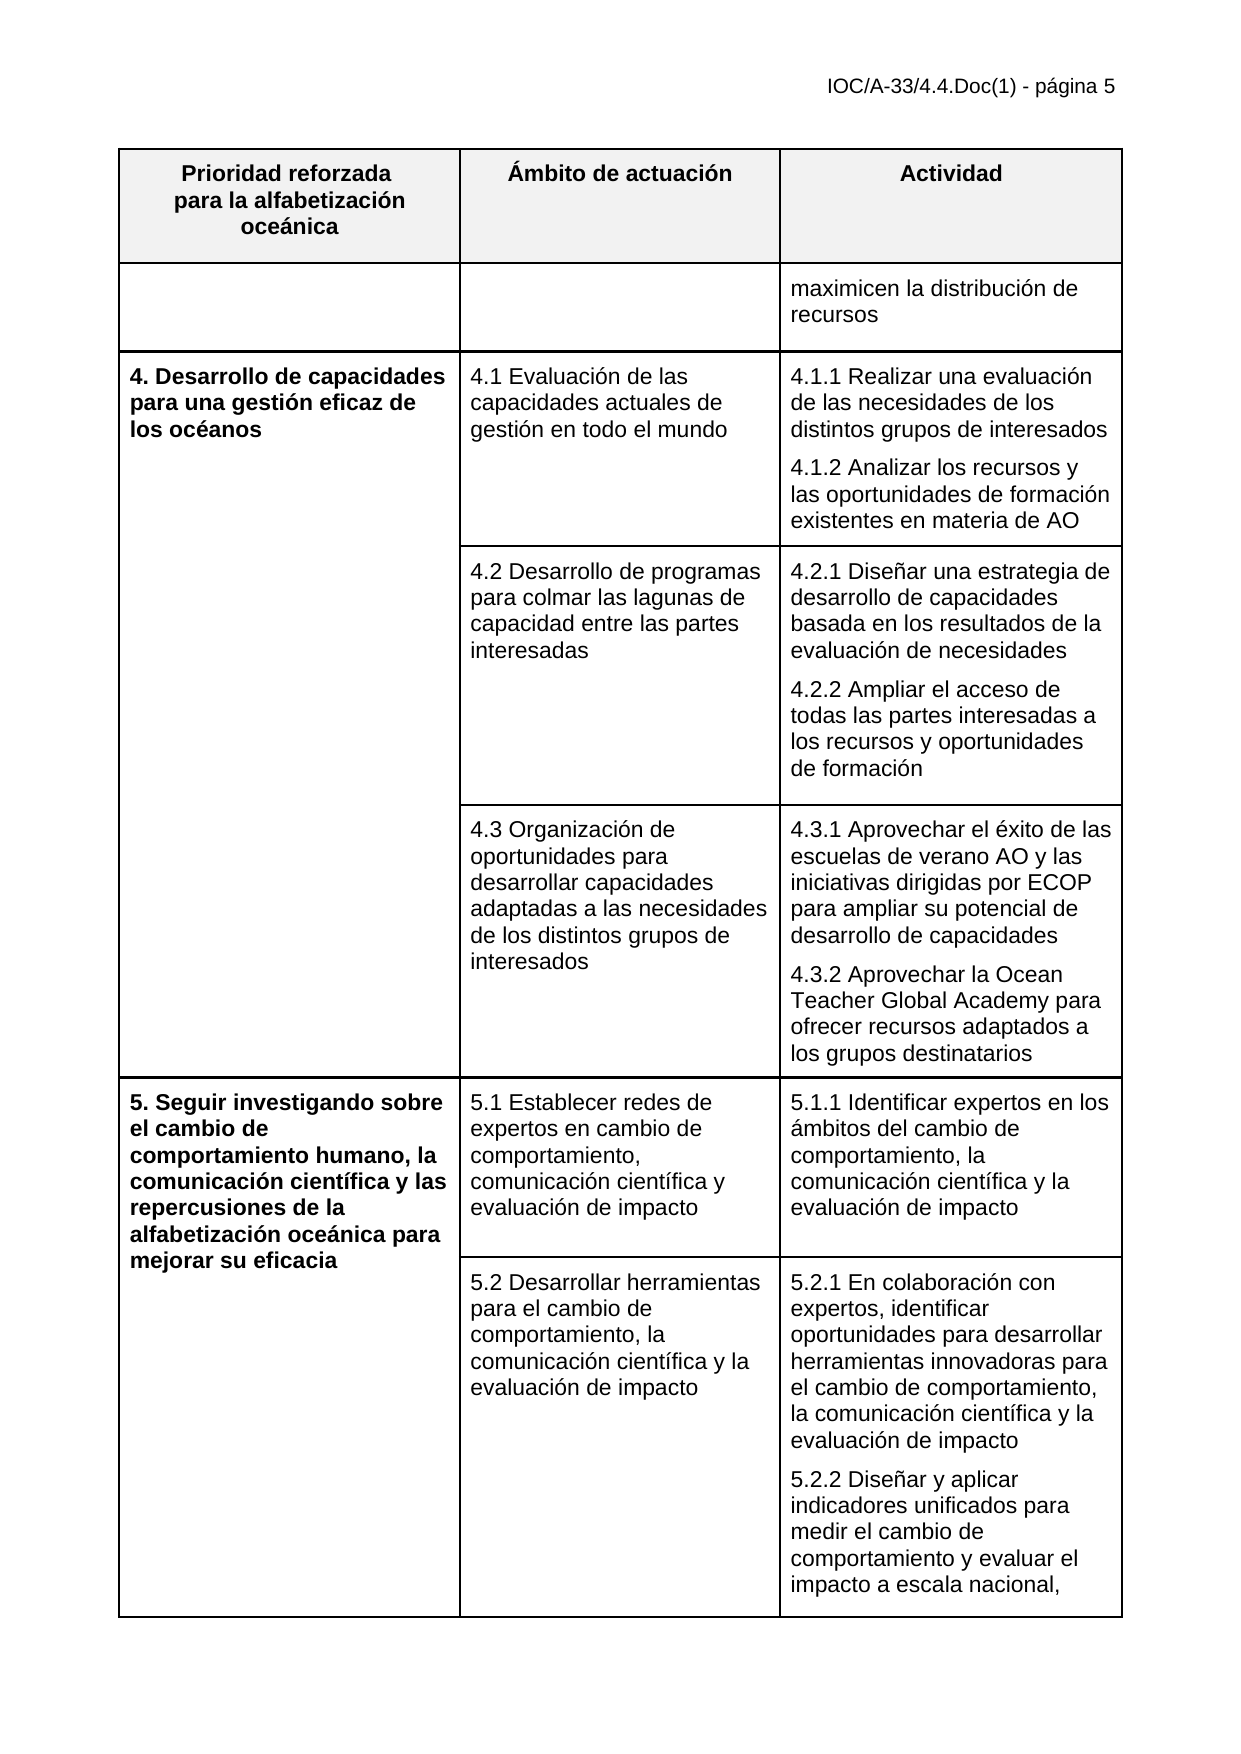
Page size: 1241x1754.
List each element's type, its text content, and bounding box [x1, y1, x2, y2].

table_cell 5. Seguir investigando sobre el cambio de comportamiento humano, la comunicación científica y las repercusiones de la alfabetización oceánica para mejorar su eficacia [120, 1079, 459, 1616]
table_cell 5.1.1 Identificar expertos en los ámbitos del cambio de comportamiento, la comunicación científica y la evaluación de impacto [781, 1079, 1121, 1256]
table_header Prioridad reforzada para la alfabetización oceánica [120, 150, 459, 262]
table_cell 4.1.1 Realizar una evaluación de las necesidades de los distintos grupos de interesados 4.1.2 Analizar los recursos y las oportunidades de formación existentes en materia de AO [781, 353, 1121, 545]
table_cell 4.1 Evaluación de las capacidades actuales de gestión en todo el mundo [461, 353, 779, 545]
table_cell 5.1 Establecer redes de expertos en cambio de comportamiento, comunicación científica y evaluación de impacto [461, 1079, 779, 1256]
table_header Actividad [781, 150, 1121, 262]
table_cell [461, 264, 779, 350]
table_header Ámbito de actuación [461, 150, 779, 262]
table_cell 4. Desarrollo de capacidades para una gestión eficaz de los océanos [120, 353, 459, 1076]
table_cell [781, 264, 1121, 350]
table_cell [781, 1258, 1121, 1616]
table_cell 4.3 Organización de oportunidades para desarrollar capacidades adaptadas a las necesidades de los distintos grupos de interesados [461, 806, 779, 1076]
table_cell 4.2.1 Diseñar una estrategia de desarrollo de capacidades basada en los resultados de la evaluación de necesidades 4.2.2 Ampliar el acceso de todas las partes interesadas a los recursos y oportunidades de formación [781, 547, 1121, 804]
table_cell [461, 1258, 779, 1616]
table_cell 4.3.1 Aprovechar el éxito de las escuelas de verano AO y las iniciativas dirigidas por ECOP para ampliar su potencial de desarrollo de capacidades 4.3.2 Aprovechar la Ocean Teacher Global Academy para ofrecer recursos adaptados a los grupos destinatarios [781, 806, 1121, 1076]
table_cell 4.2 Desarrollo de programas para colmar las lagunas de capacidad entre las partes interesadas [461, 547, 779, 804]
